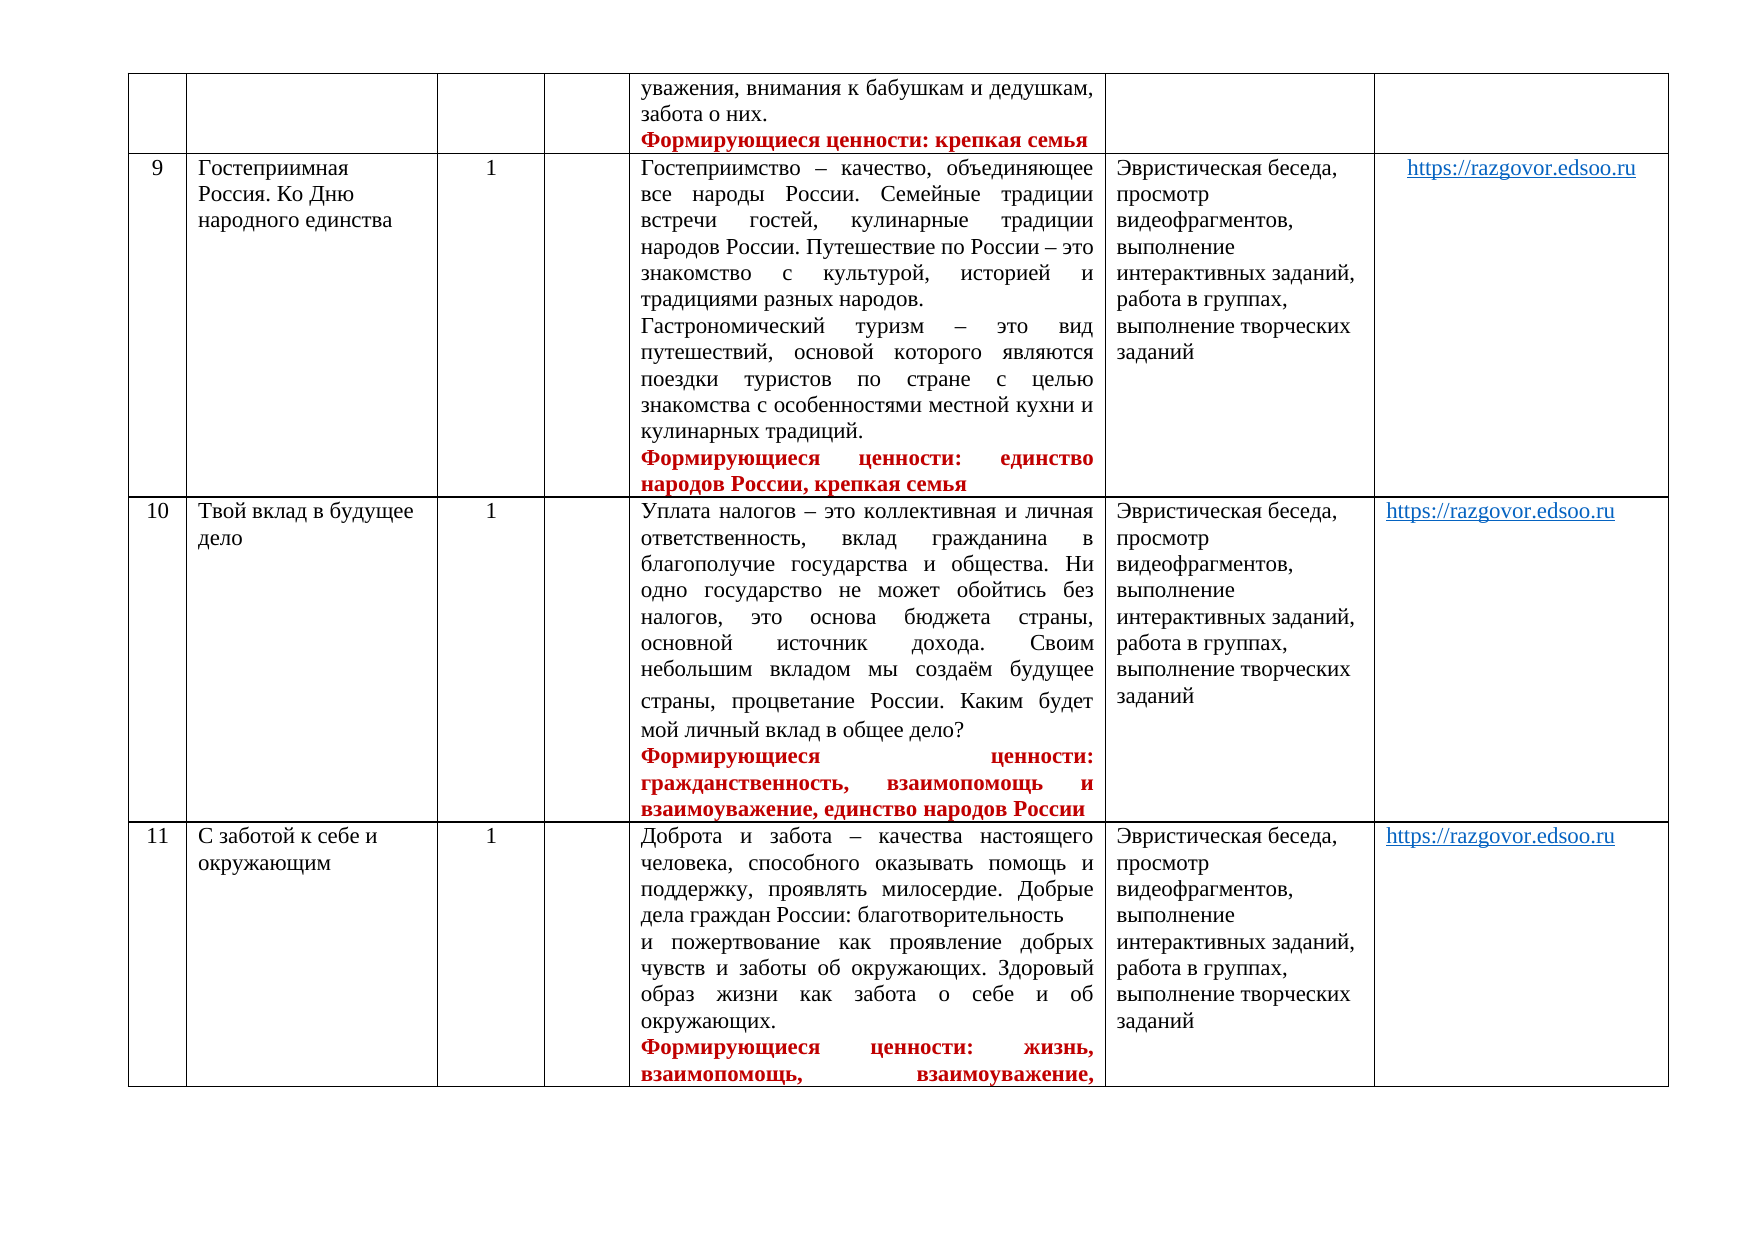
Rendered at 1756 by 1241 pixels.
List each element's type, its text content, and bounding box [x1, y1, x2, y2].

table_cell 10 [129, 498, 186, 821]
table_cell Гостеприимство – качество, объединяющее все народы России. Семейные традиции встречи гостей, кулинарные традиции народов России. Путешествие по России – это знакомство с культурой, историей и традициями разных народов. Гастрономический туризм – это вид путешествий, основой которого являются поездки туристов по стране с целью знакомства с особенностями местной кухни и кулинарных традиций. Формирующиеся ценности: единство народов России, крепкая семья [630, 154, 1105, 496]
table_cell [545, 498, 629, 821]
table_cell https://razgovor.edsoo.ru [1375, 498, 1668, 821]
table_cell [1106, 74, 1374, 153]
table_cell Эвристическая беседа, просмотр видеофрагментов, выполнение интерактивных заданий, работа в группах, выполнение творческих заданий [1106, 154, 1374, 496]
table_cell Твой вклад в будущее дело [187, 498, 437, 821]
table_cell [1106, 823, 1374, 1086]
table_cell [1375, 823, 1668, 1086]
table_cell Уплата налогов – это коллективная и личная ответственность, вклад гражданина в благополучие государства и общества. Ни одно государство не может обойтись без налогов, это основа бюджета страны, основной источник дохода. Своим небольшим вкладом мы создаём будущее страны, процветание России. Каким будет мой личный вклад в общее дело? Формирующиеся ценности: гражданственность, взаимопомощь и взаимоуважение, единство народов России [630, 498, 1105, 821]
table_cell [1375, 74, 1668, 153]
table_cell 1 [438, 74, 544, 153]
table_cell https://razgovor.edsoo.ru [1375, 154, 1668, 496]
table_cell Эвристическая беседа, просмотр видеофрагментов, выполнение интерактивных заданий, работа в группах, выполнение творческих заданий [1106, 498, 1374, 821]
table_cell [187, 74, 437, 153]
table_cell [545, 74, 629, 153]
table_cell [187, 823, 437, 1086]
table_cell 1 [438, 498, 544, 821]
table_cell 11 [129, 823, 186, 1086]
table_cell [545, 154, 629, 496]
table_cell [545, 823, 629, 1086]
table_cell 8 [129, 74, 186, 153]
table_cell 1 [438, 154, 544, 496]
table_cell 1 [438, 823, 544, 1086]
table_cell Гостеприимная Россия. Ко Дню народного единства [187, 154, 437, 496]
table_cell 9 [129, 154, 186, 496]
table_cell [630, 74, 1105, 153]
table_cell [630, 823, 1105, 1086]
